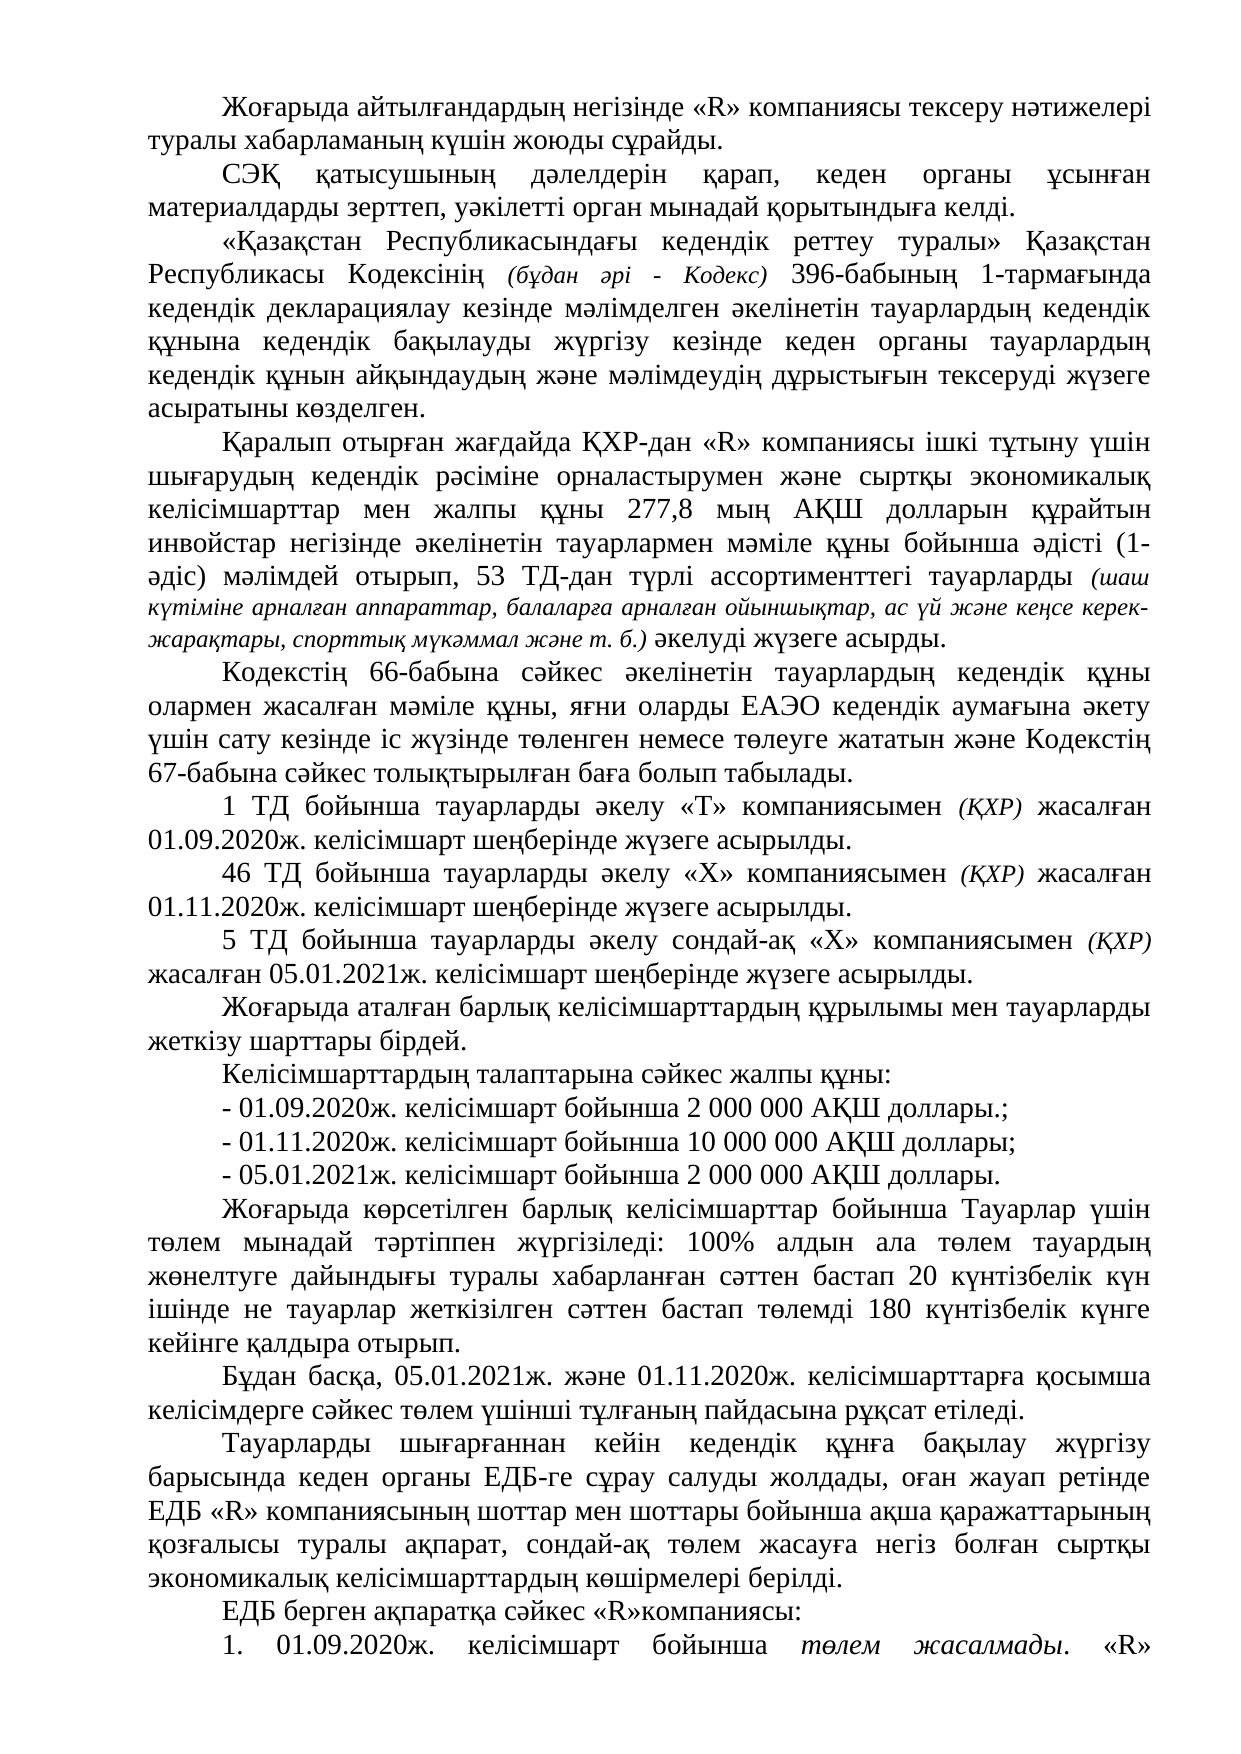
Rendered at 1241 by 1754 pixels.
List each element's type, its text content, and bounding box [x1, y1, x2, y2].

text 46 ТД бойынша тауарларды әкелу «X» компаниясымен (ҚХР) жасалған 01.11.2020ж. келісімшарт шеңберінде жүзеге асырылды. [148, 855, 1152, 922]
text Қаралып отырған жағдайда ҚХР-дан «R» компаниясы ішкі тұтыну үшін шығарудың кедендік рәсіміне орналастырумен және сыртқы экономикалық келісімшарттар мен жалпы құны 277,8 мың АҚШ долларын құрайтын инвойстар негізінде әкелінетін тауарлармен мәміле құны бойынша әдісті (1-әдіс) мәлімдей отырып, 53 ТД-дан түрлі ассортименттегі тауарларды (шаш күтіміне арналған аппараттар, балаларға арналған ойыншықтар, ас үй және кеңсе керек-жарақтары, спорттық мүкәммал және т. б.) әкелуді жүзеге асырды. [148, 424, 1152, 654]
text СЭҚ қатысушының дәлелдерін қарап, кеден органы ұсынған материалдарды зерттеп, уәкілетті орган мынадай қорытындыға келді. [148, 156, 1152, 223]
text Жоғарыда айтылғандардың негізінде «R» компаниясы тексеру нәтижелері туралы хабарламаның күшін жоюды сұрайды. [148, 89, 1152, 156]
text Жоғарыда көрсетілген барлық келісімшарттар бойынша Тауарлар үшін төлем мынадай тәртіппен жүргізіледі: 100% алдын ала төлем тауардың жөнелтуге дайындығы туралы хабарланған сәттен бастап 20 күнтізбелік күн ішінде не тауарлар жеткізілген сәттен бастап төлемді 180 күнтізбелік күнге кейінге қалдыра отырып. [148, 1191, 1152, 1358]
text Жоғарыда аталған барлық келісімшарттардың құрылымы мен тауарларды жеткізу шарттары бірдей. [148, 989, 1152, 1057]
text 5 ТД бойынша тауарларды әкелу сондай-ақ «X» компаниясымен (ҚХР) жасалған 05.01.2021ж. келісімшарт шеңберінде жүзеге асырылды. [148, 922, 1152, 989]
text - 05.01.2021ж. келісімшарт бойынша 2 000 000 АҚШ доллары. [148, 1157, 1152, 1191]
text «Қазақстан Республикасындағы кедендік реттеу туралы» Қазақстан Республикасы Кодексінің (бұдан әрі - Кодекс) 396-бабының 1-тармағында кедендік декларациялау кезінде мәлімделген әкелінетін тауарлардың кедендік құнына кедендік бақылауды жүргізу кезінде кеден органы тауарлардың кедендік құнын айқындаудың және мәлімдеудің дұрыстығын тексеруді жүзеге асыратыны көзделген. [148, 223, 1152, 424]
text - 01.09.2020ж. келісімшарт бойынша 2 000 000 АҚШ доллары.; [148, 1090, 1152, 1124]
text Кодекстің 66-бабына сәйкес әкелінетін тауарлардың кедендік құны олармен жасалған мәміле құны, яғни оларды ЕАЭО кедендік аумағына әкету үшін сату кезінде іс жүзінде төленген немесе төлеуге жататын және Кодекстің 67-бабына сәйкес толықтырылған баға болып табылады. [148, 654, 1152, 788]
text ЕДБ берген ақпаратқа сәйкес «R»компаниясы: [148, 1593, 1152, 1627]
text Тауарларды шығарғаннан кейін кедендік құнға бақылау жүргізу барысында кеден органы ЕДБ-ге сұрау салуды жолдады, оған жауап ретінде ЕДБ «R» компаниясының шоттар мен шоттары бойынша ақша қаражаттарының қозғалысы туралы ақпарат, сондай-ақ төлем жасауға негіз болған сыртқы экономикалық келісімшарттардың көшірмелері берілді. [148, 1426, 1152, 1593]
text Бұдан басқа, 05.01.2021ж. және 01.11.2020ж. келісімшарттарға қосымша келісімдерге сәйкес төлем үшінші тұлғаның пайдасына рұқсат етіледі. [148, 1358, 1152, 1426]
text - 01.11.2020ж. келісімшарт бойынша 10 000 000 АҚШ доллары; [148, 1124, 1152, 1157]
text 1 ТД бойынша тауарларды әкелу «T» компаниясымен (ҚХР) жасалған 01.09.2020ж. келісімшарт шеңберінде жүзеге асырылды. [148, 788, 1152, 855]
text Келісімшарттардың талаптарына сәйкес жалпы құны: [148, 1057, 1152, 1090]
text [148, 1627, 1152, 1660]
